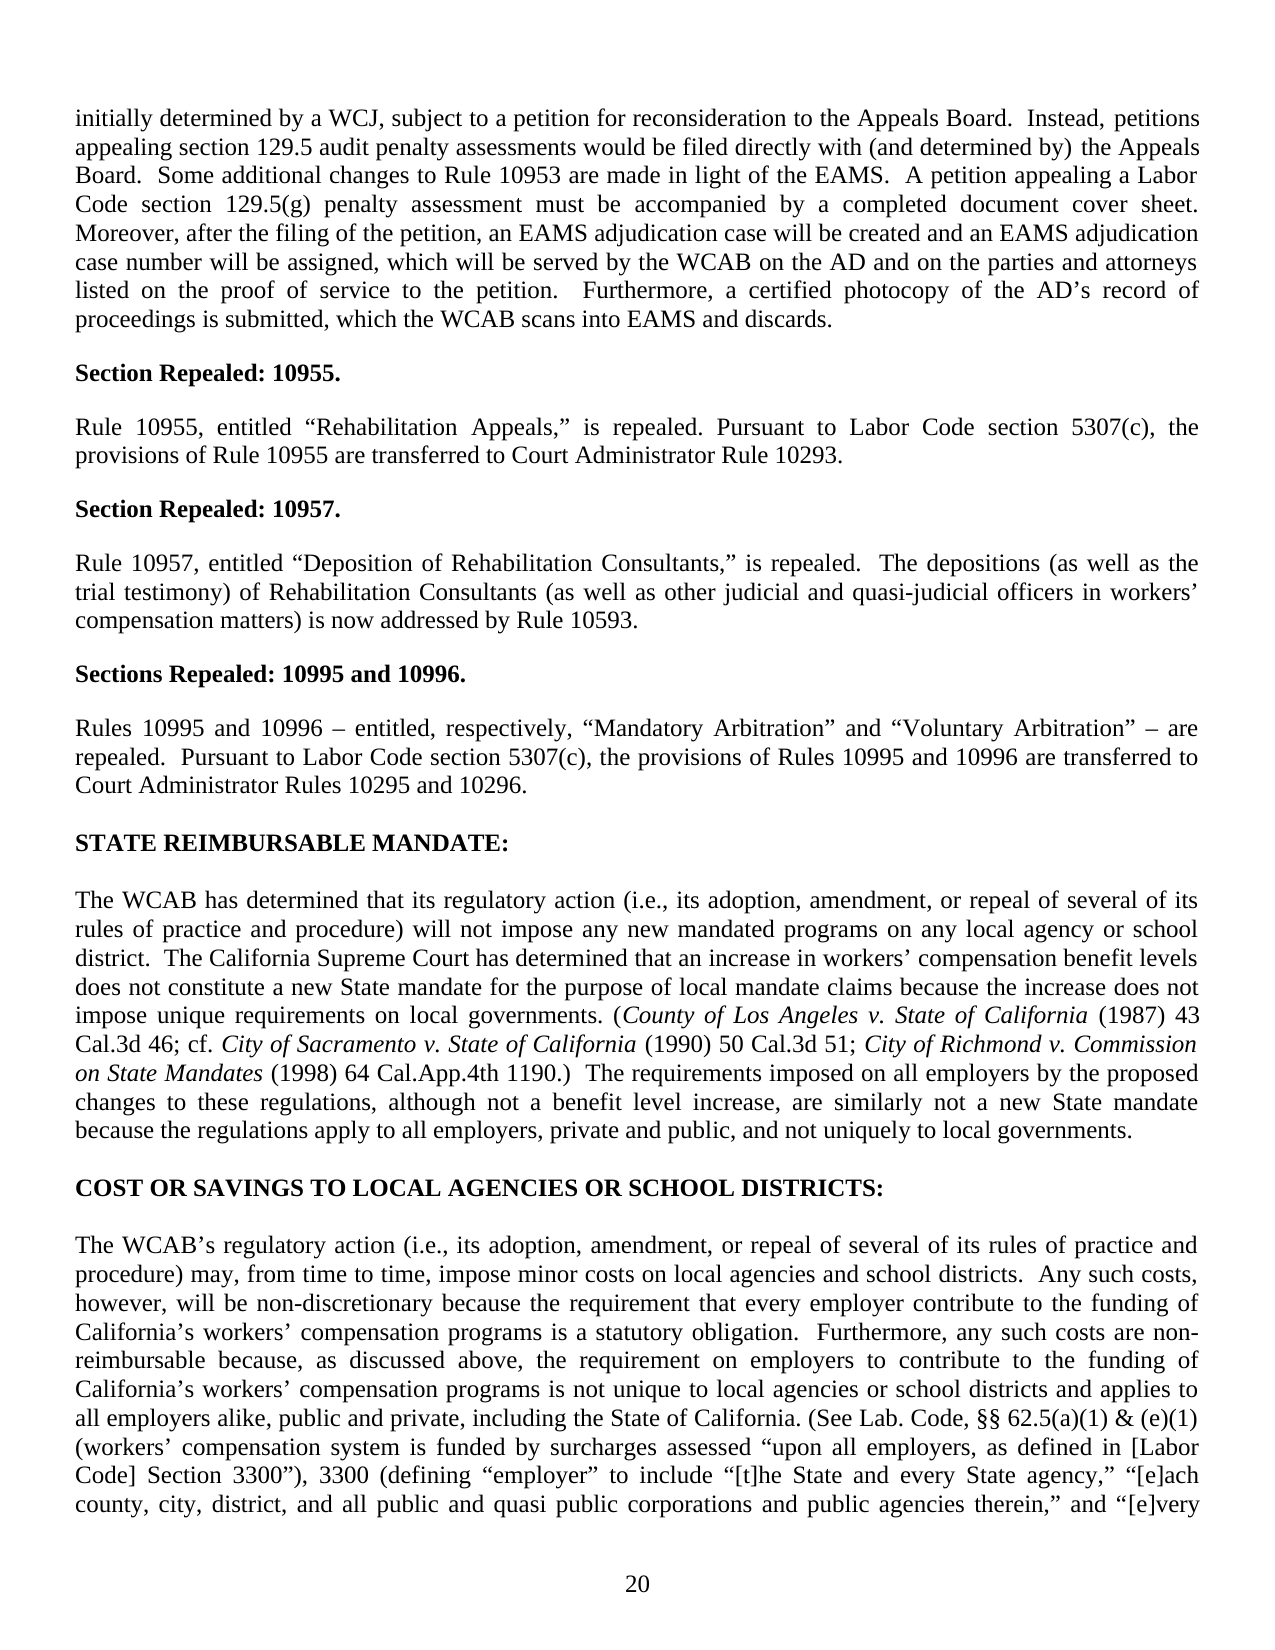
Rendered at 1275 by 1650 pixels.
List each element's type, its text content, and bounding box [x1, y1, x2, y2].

text Rule 10957, entitled “Deposition of Rehabilitation Consultants,” is repealed. The depositions (as well as the trial testimony) of Rehabilitation Consultants (as well as other judicial and quasi-judicial officers in workers’ compensation matters) is now addressed by Rule 10593. [75, 548, 1200, 634]
text Rules 10995 and 10996 – entitled, respectively, “Mandatory Arbitration” and “Voluntary Arbitration” – are repealed. Pursuant to Labor Code section 5307(c), the provisions of Rules 10995 and 10996 are transferred to Court Administrator Rules 10295 and 10296. [75, 713, 1200, 799]
text The has determined that its regulatory action (i.e., its adoption, amendment, or repeal of several of its rules of practice and procedure) will not impose any new mandated programs on any local agency or school district. The California Supreme Court has determined that an increase in workers’ compensation benefit levels does not constitute a new State mandate for the purpose of local mandate claims because the increase does not impose unique requirements on local governments. (County of Los Angeles v. State of California (1987) 43 Cal.3d 46; cf. City of Sacramento v. State of California (1990) 50 Cal.3d 51; City of Richmond v. Commission on State Mandates (1998) 64 Cal.App.4th 1190.) The requirements imposed on all employers by the proposed changes to these regulations, although not a benefit level increase, are similarly not a new State mandate because the regulations apply to all employers, private and public, and not uniquely to local governments. [75, 886, 1200, 1144]
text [75, 103, 1200, 333]
subtitle Section Repealed: 10955. [75, 358, 1200, 387]
subtitle STATE REIMBURSABLE MANDATE: [75, 828, 1200, 857]
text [75, 1231, 1200, 1518]
subtitle COST OR SAVINGS TO LOCAL AGENCIES OR SCHOOL DISTRICTS: [75, 1173, 1200, 1202]
subtitle Sections Repealed: 10995 and 10996. [75, 659, 1200, 688]
subtitle Section Repealed: 10957. [75, 494, 1200, 523]
text Rule 10955, entitled “Rehabilitation Appeals,” is repealed. Pursuant to Labor Code section 5307(c), the provisions of Rule 10955 are transferred to Court Administrator Rule 10293. [75, 412, 1200, 469]
